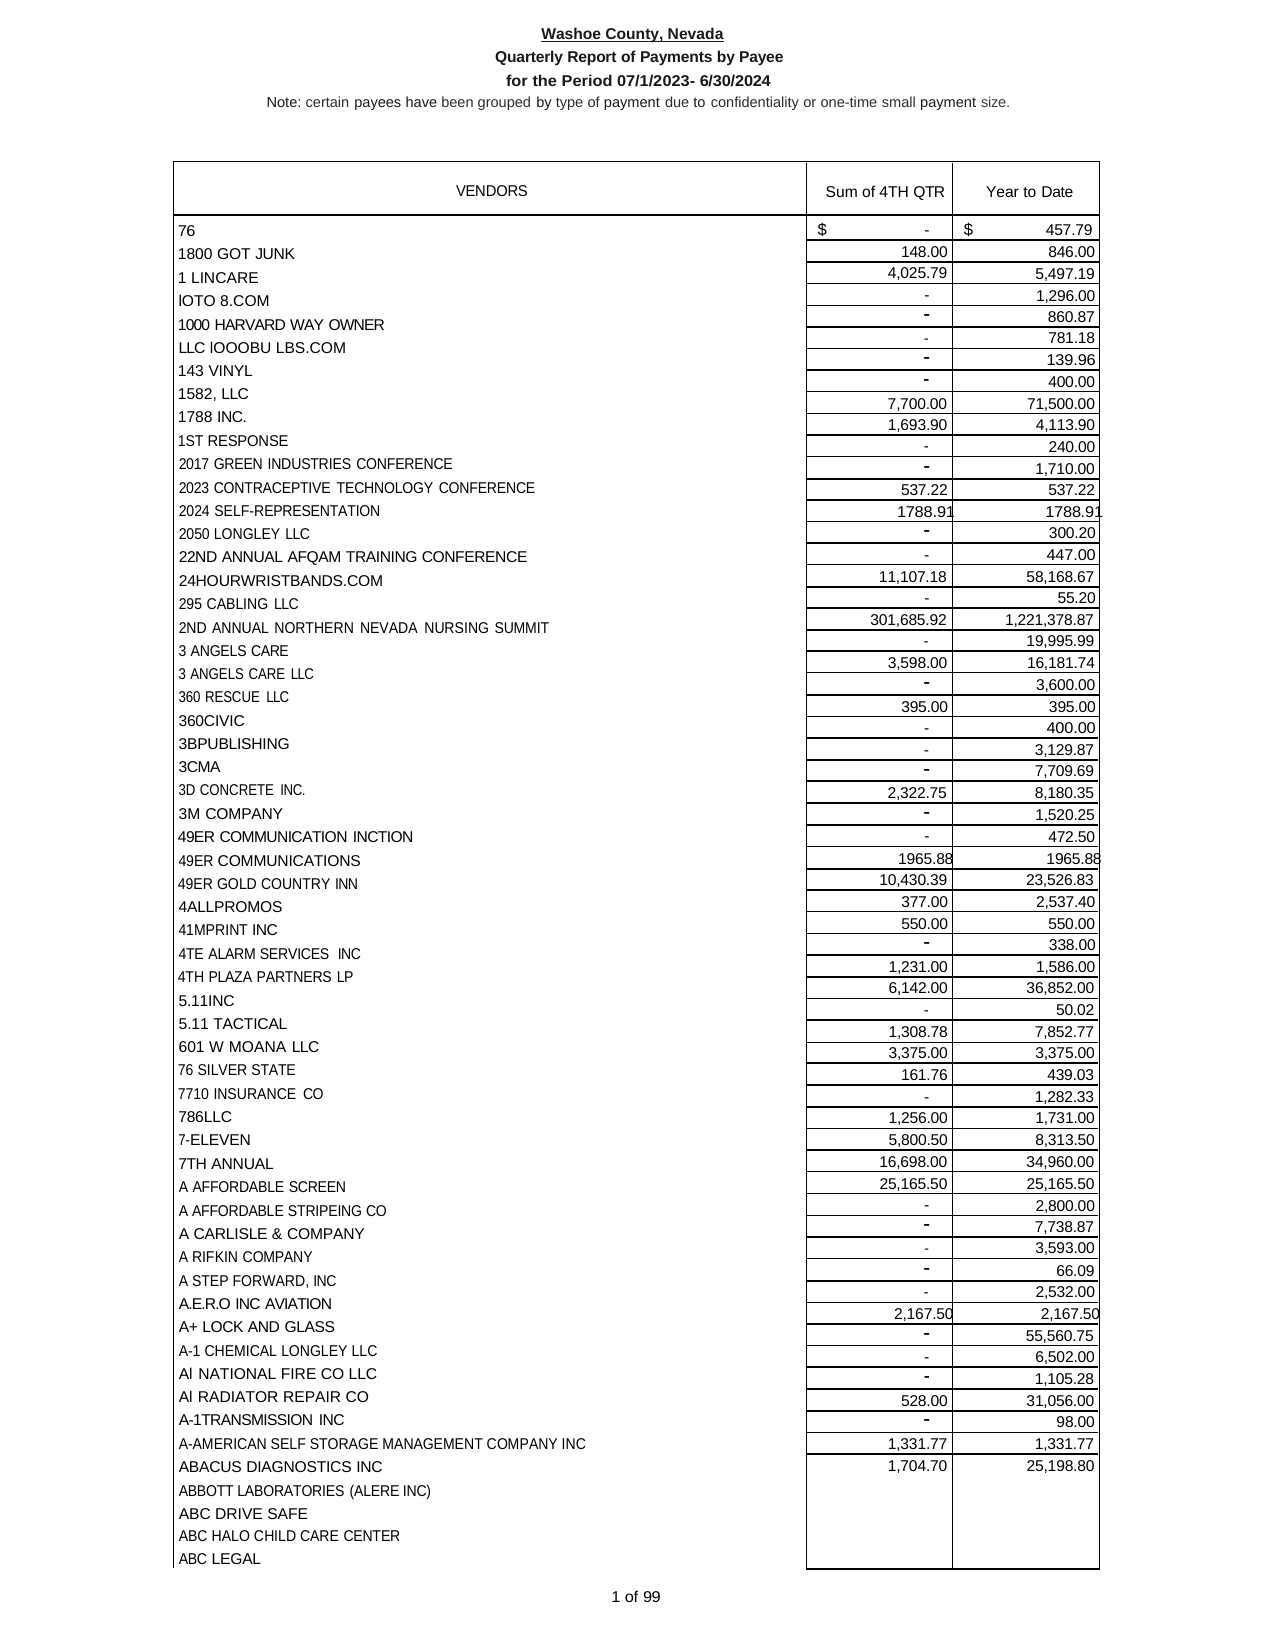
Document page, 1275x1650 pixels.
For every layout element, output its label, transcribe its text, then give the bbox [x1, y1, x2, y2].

table_cell 3,593.00 [953, 1236, 1099, 1257]
table_cell 2,537.40 [953, 889, 1099, 911]
table_cell - [807, 436, 952, 456]
table_cell - [807, 826, 952, 846]
table_cell 16,181.74 [953, 652, 1099, 672]
table_cell - [807, 1238, 952, 1257]
table_cell 3,600.00 [953, 673, 1099, 694]
table_cell 1,710.00 [953, 457, 1099, 478]
table_cell 7,852.77 [953, 1019, 1099, 1041]
table_cell 1,282.33 [953, 1084, 1099, 1106]
table_cell 23,526.83 [953, 868, 1099, 889]
table_cell - [807, 934, 952, 954]
table_cell 2,322.75 [807, 782, 952, 802]
table_cell - [807, 1412, 952, 1431]
table_cell 472.50 [953, 824, 1099, 846]
table_cell - [807, 739, 952, 759]
table_cell - [807, 349, 952, 369]
table_cell 8,313.50 [953, 1128, 1099, 1149]
table_cell 25,198.80 [953, 1453, 1099, 1568]
table_cell - [807, 371, 952, 391]
table_cell 1965.88 [953, 846, 1099, 868]
table_cell - [807, 761, 952, 780]
table_cell 71,500.00 [953, 392, 1099, 413]
table_cell 537.22 [807, 480, 952, 499]
table_cell 846.00 [953, 241, 1099, 261]
table_cell 1,105.28 [953, 1366, 1099, 1388]
table_cell 1965.88 [807, 847, 952, 868]
table_cell - [807, 1194, 952, 1214]
table_cell - [807, 999, 952, 1019]
table_cell 395.00 [807, 696, 952, 716]
table_cell 1,296.00 [953, 284, 1099, 304]
table_cell 2,167.50 [953, 1301, 1099, 1323]
table_cell - [807, 588, 952, 607]
table_cell 4,113.90 [953, 414, 1099, 434]
table_cell 50.02 [953, 998, 1099, 1019]
table_cell - [807, 717, 952, 737]
table_cell 1788.91 [807, 501, 952, 521]
table_cell 1,231.00 [807, 956, 952, 976]
table_cell 2,800.00 [953, 1193, 1099, 1214]
table_cell 1,308.78 [807, 1021, 952, 1041]
table_cell 8,180.35 [953, 780, 1099, 802]
table_cell 1,731.00 [953, 1106, 1099, 1127]
table_cell 1788.91 [953, 501, 1099, 521]
table_cell - [807, 457, 952, 478]
table_cell 34,960.00 [953, 1149, 1099, 1171]
table_cell 3,129.87 [953, 737, 1099, 759]
table_cell 5,800.50 [807, 1129, 952, 1149]
table_cell 1,520.25 [953, 802, 1099, 824]
table_cell 25,165.50 [953, 1171, 1099, 1193]
table_cell 1,221,378.87 [953, 609, 1099, 629]
table_header Sum of 4TH QTR [807, 162, 952, 214]
table_cell 1,586.00 [953, 956, 1099, 976]
table_header Year to Date [953, 162, 1099, 214]
table_cell $ 457.79 [953, 216, 1099, 239]
table_cell 55,560.75 [953, 1323, 1099, 1345]
table_cell 528.00 [807, 1390, 952, 1410]
table_cell - [807, 804, 952, 824]
table_cell 3,375.00 [953, 1041, 1099, 1062]
table_cell 4,025.79 [807, 263, 952, 283]
table_cell 338.00 [953, 933, 1099, 954]
table_cell - [807, 1325, 952, 1345]
table_cell 98.00 [953, 1410, 1099, 1431]
table_cell - [807, 1259, 952, 1280]
table_cell 7,709.69 [953, 759, 1099, 780]
table_cell 400.00 [953, 371, 1099, 391]
table_cell 10,430.39 [807, 870, 952, 889]
table_cell 447.00 [953, 544, 1099, 564]
table_cell 6,142.00 [807, 978, 952, 997]
table_cell $ - [807, 216, 952, 239]
table_cell 139.96 [953, 349, 1099, 369]
table_cell 301,685.92 [807, 609, 952, 629]
table_cell 240.00 [953, 436, 1099, 456]
table_cell 1,331.77 [953, 1431, 1099, 1453]
table_cell 550.00 [953, 911, 1099, 933]
table_cell 5,497.19 [953, 263, 1099, 283]
table_cell - [807, 306, 952, 326]
table_cell 781.18 [953, 328, 1099, 347]
table_cell 300.20 [953, 522, 1099, 542]
table_cell 66.09 [953, 1258, 1099, 1280]
table_cell 1,331.77 [807, 1433, 952, 1453]
table_cell 1,704.70 [807, 1455, 952, 1568]
table_cell 395.00 [953, 696, 1099, 716]
table_cell 1,256.00 [807, 1108, 952, 1127]
table_header VENDORS [174, 162, 806, 214]
table_cell 2,167.50 [807, 1303, 952, 1323]
table_cell 31,056.00 [953, 1388, 1099, 1410]
table_cell 19,995.99 [953, 631, 1099, 650]
table_cell 1,693.90 [807, 414, 952, 434]
table_cell 439.03 [953, 1062, 1099, 1084]
table_cell 3,598.00 [807, 652, 952, 672]
table_cell - [807, 1216, 952, 1236]
table_cell 11,107.18 [807, 565, 952, 586]
table_cell 76 1800 GOT JUNK 1 LINCARE lOTO 8.COM 1000 HARVARD WAY OWNER LLC lOOOBU LBS.COM 143 VINYL 1582, LLC 1788 INC. 1ST RESPONSE 2017 GREEN INDUSTRIES CONFERENCE 2023 CONTRACEPTIVE TECHNOLOGY CONFERENCE 2024 SELF-REPRESENTATION 2050 LONGLEY LLC 22ND ANNUAL AFQAM TRAINING CONFERENCE 24HOURWRISTBANDS.COM 295 CABLING LLC 2ND ANNUAL NORTHERN NEVADA NURSING SUMMIT 3 ANGELS CARE 3 ANGELS CARE LLC 360 RESCUE LLC 360CIVIC 3BPUBLISHING 3CMA 3D CONCRETE INC. 3M COMPANY 49ER COMMUNICATION INCTION 49ER COMMUNICATIONS 49ER GOLD COUNTRY INN 4ALLPROMOS 41MPRINT INC 4TE ALARM SERVICES INC 4TH PLAZA PARTNERS LP 5.11INC 5.11 TACTICAL 601 W MOANA LLC 76 SILVER STATE 7710 INSURANCE CO 786LLC 7-ELEVEN 7TH ANNUAL A AFFORDABLE SCREEN A AFFORDABLE STRIPEING CO A CARLISLE & COMPANY A RIFKIN COMPANY A STEP FORWARD, INC A.E.R.O INC AVIATION A+ LOCK AND GLASS A-1 CHEMICAL LONGLEY LLC Al NATIONAL FIRE CO LLC Al RADIATOR REPAIR CO A-1TRANSMISSION INC A-AMERICAN SELF STORAGE MANAGEMENT COMPANY INC ABACUS DIAGNOSTICS INC ABBOTT LABORATORIES (ALERE INC) ABC DRIVE SAFE ABC HALO CHILD CARE CENTER ABC LEGAL [174, 216, 806, 1568]
table_cell - [807, 1086, 952, 1106]
table_cell 550.00 [807, 912, 952, 933]
table_cell 161.76 [807, 1064, 952, 1084]
table_cell 25,165.50 [807, 1172, 952, 1193]
table_cell 16,698.00 [807, 1151, 952, 1171]
table_cell 36,852.00 [953, 976, 1099, 997]
table_cell - [807, 1282, 952, 1301]
table_cell - [807, 284, 952, 304]
table_cell 537.22 [953, 480, 1099, 499]
table_cell - [807, 522, 952, 542]
table_cell 400.00 [953, 717, 1099, 737]
table_cell 7,738.87 [953, 1215, 1099, 1236]
table_cell 3,375.00 [807, 1043, 952, 1062]
table_cell 148.00 [807, 241, 952, 261]
table_cell 2,532.00 [953, 1280, 1099, 1301]
table_cell 58,168.67 [953, 565, 1099, 586]
table_cell 55.20 [953, 588, 1099, 607]
table_cell - [807, 631, 952, 650]
table_cell - [807, 1346, 952, 1366]
table_cell - [807, 673, 952, 694]
table_cell 6,502.00 [953, 1345, 1099, 1366]
table_cell 377.00 [807, 891, 952, 911]
table_cell - [807, 544, 952, 564]
table_cell - [807, 1368, 952, 1388]
table_cell - [807, 328, 952, 347]
table_cell 7,700.00 [807, 392, 952, 413]
table_cell 860.87 [953, 306, 1099, 326]
